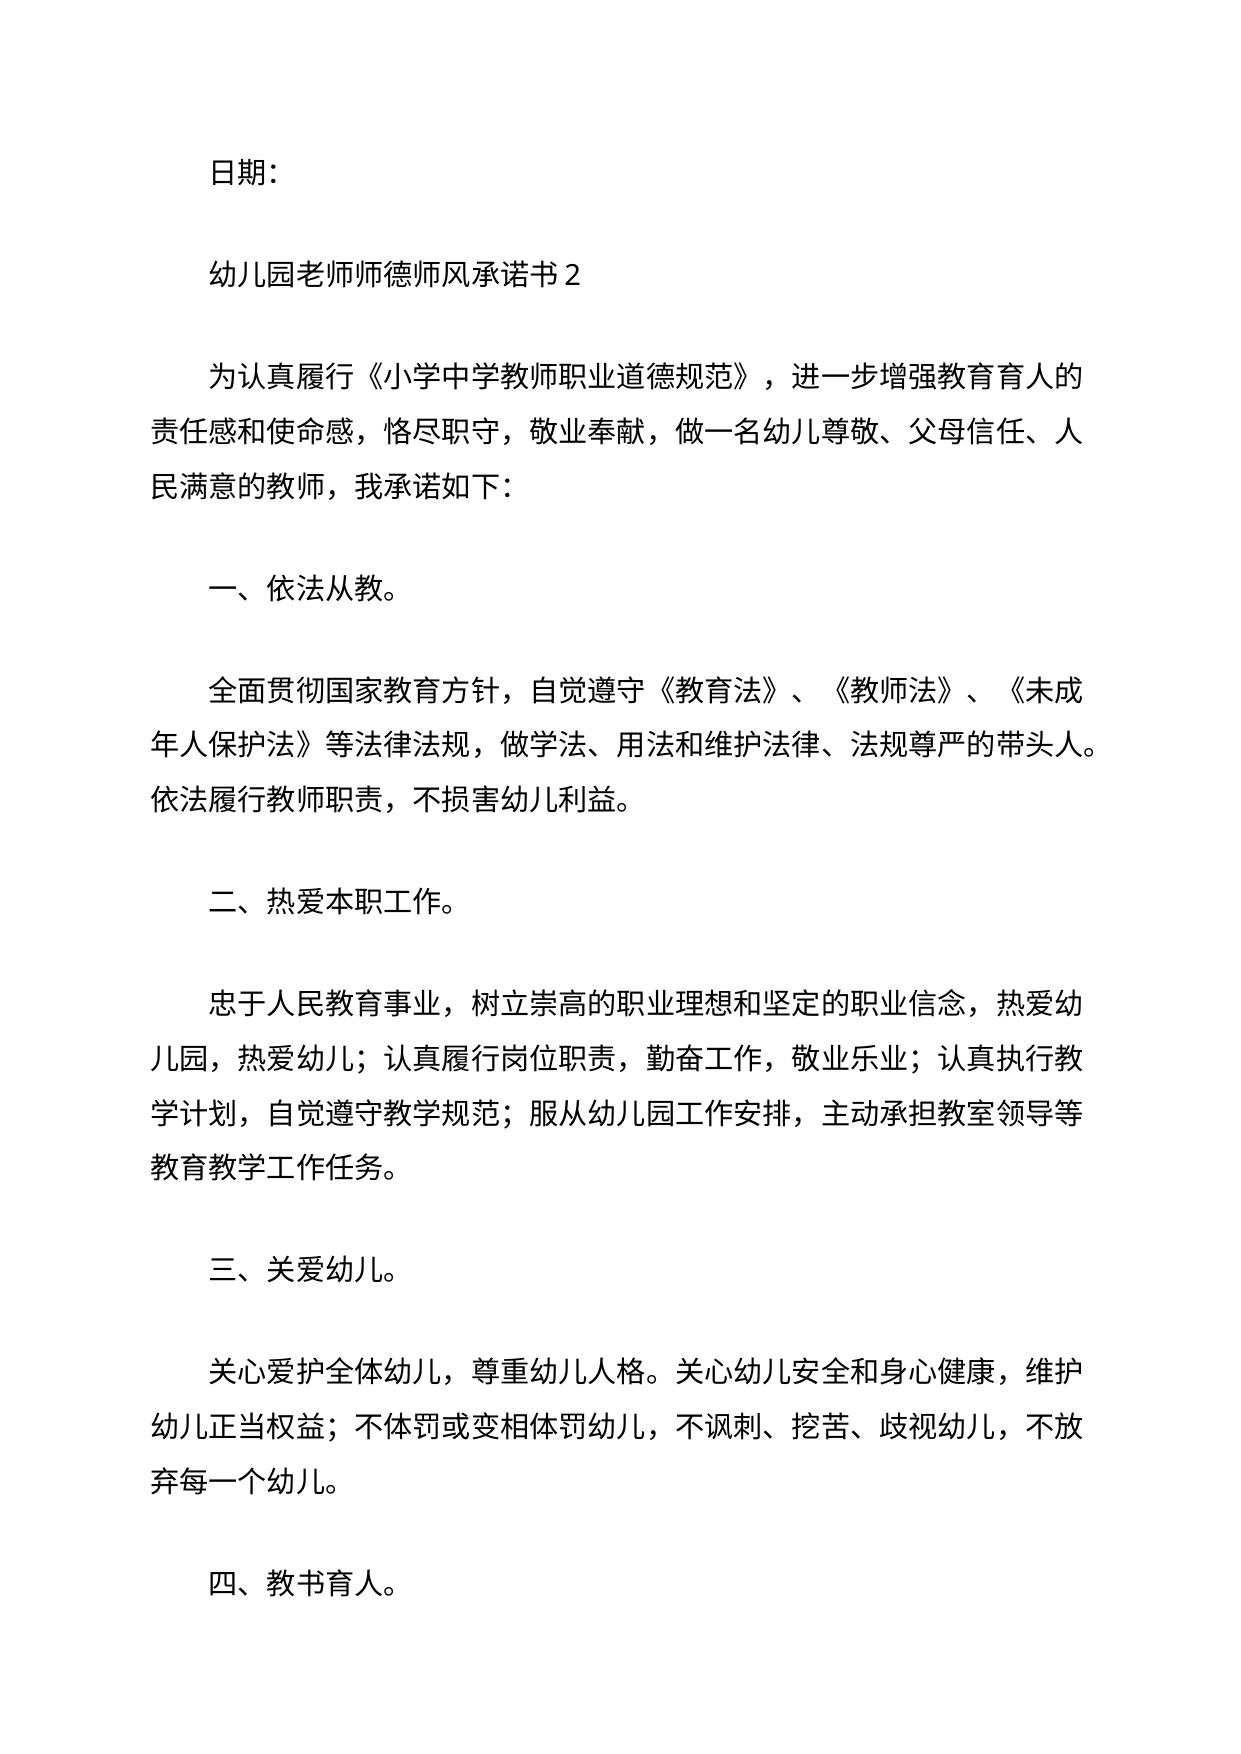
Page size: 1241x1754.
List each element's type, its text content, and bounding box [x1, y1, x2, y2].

text 一、依法从教。 [150, 565, 1090, 608]
text 日期： [150, 150, 1090, 192]
text 四、教书育人。 [150, 1560, 1090, 1602]
text 全面贯彻国家教育方针，自觉遵守《教育法》、《教师法》、《未成年人保护法》等法律法规，做学法、用法和维护法律、法规尊严的带头人。依法履行教师职责，不损害幼儿利益。 [150, 667, 1090, 819]
text 二、热爱本职工作。 [150, 879, 1090, 921]
text 三、关爱幼儿。 [150, 1247, 1090, 1289]
text 为认真履行《小学中学教师职业道德规范》，进一步增强教育育人的责任感和使命感，恪尽职守，敬业奉献，做一名幼儿尊敬、父母信任、人民满意的教师，我承诺如下： [150, 354, 1090, 506]
text 幼儿园老师师德师风承诺书2 [150, 252, 1090, 294]
text 关心爱护全体幼儿，尊重幼儿人格。关心幼儿安全和身心健康，维护幼儿正当权益；不体罚或变相体罚幼儿，不讽刺、挖苦、歧视幼儿，不放弃每一个幼儿。 [150, 1349, 1090, 1501]
text 忠于人民教育事业，树立崇高的职业理想和坚定的职业信念，热爱幼儿园，热爱幼儿；认真履行岗位职责，勤奋工作，敬业乐业；认真执行教学计划，自觉遵守教学规范；服从幼儿园工作安排，主动承担教室领导等教育教学工作任务。 [150, 980, 1090, 1187]
